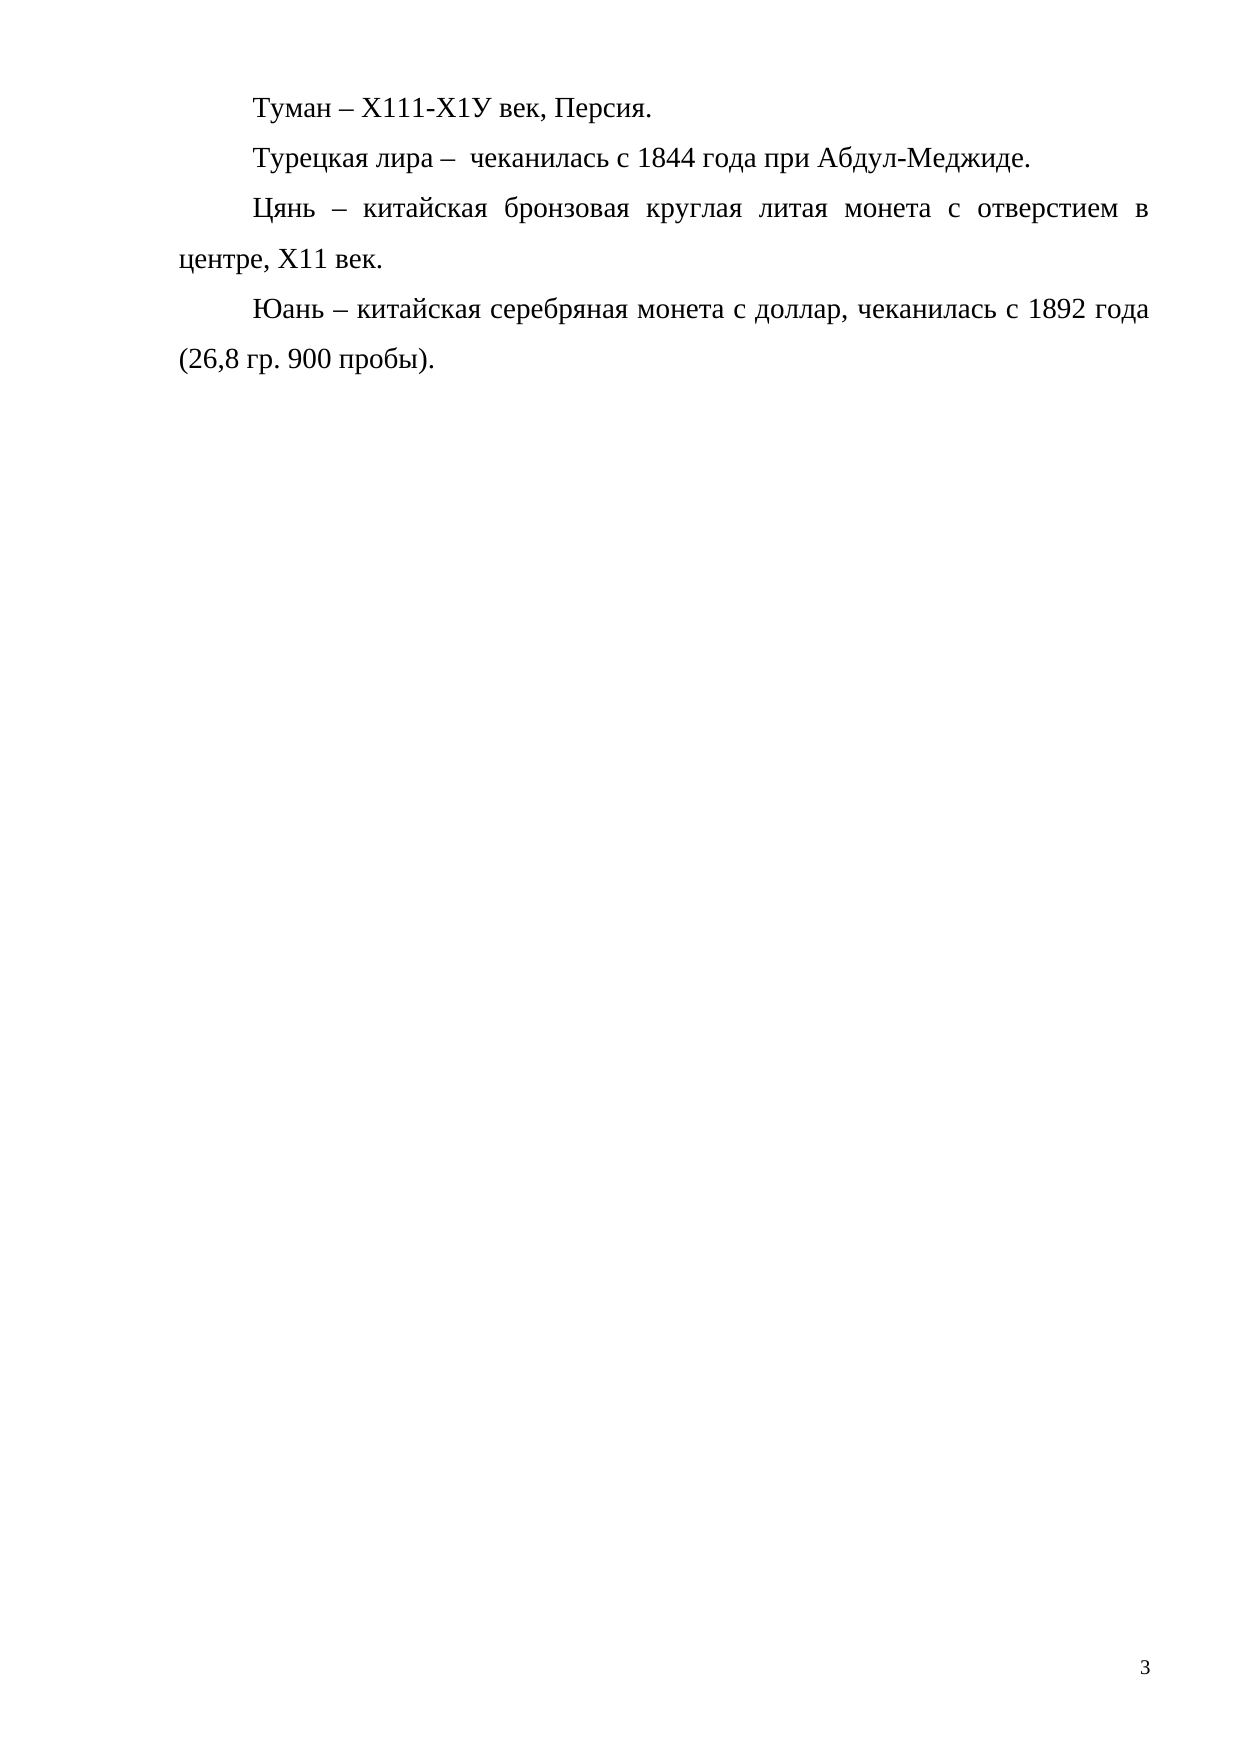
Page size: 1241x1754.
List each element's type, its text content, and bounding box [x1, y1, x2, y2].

text Туман – Х111-Х1У век, Персия. [178, 90, 1150, 123]
text Турецкая лира – чеканилась с 1844 года при Абдул-Меджиде. [178, 140, 1150, 174]
text Юань – китайская серебряная монета с доллар, чеканилась с 1892 года (26,8 гр. 900 пробы). [178, 291, 1150, 375]
text Цянь – китайская бронзовая круглая литая монета с отверстием в центре, Х11 век. [178, 190, 1150, 274]
